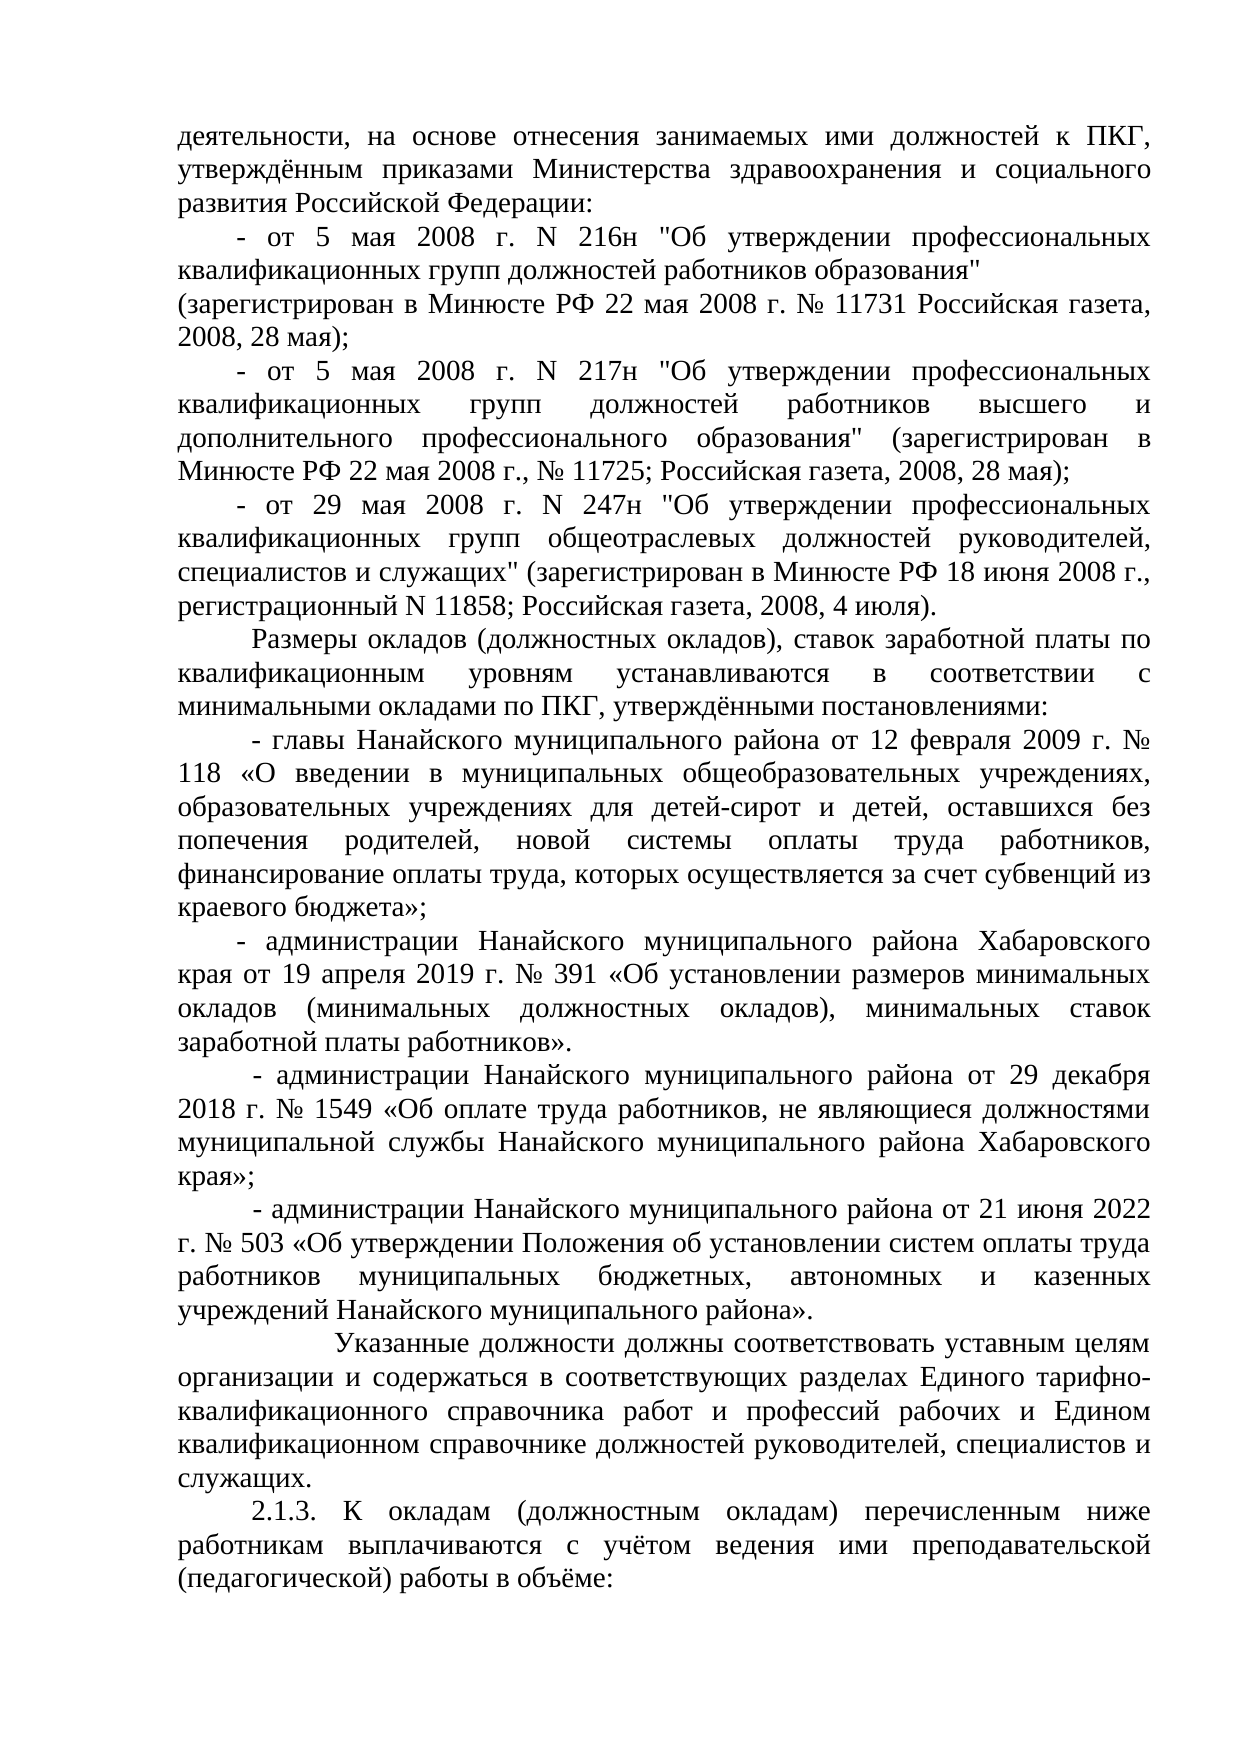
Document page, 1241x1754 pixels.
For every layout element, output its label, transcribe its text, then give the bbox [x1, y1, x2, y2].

text - администрации Нанайского муниципального района Хабаровского края от 19 апреля 2019 г. № 391 «Об установлении размеров минимальных окладов (минимальных должностных окладов), минимальных ставок заработной платы работников». [177, 923, 1152, 1057]
text Указанные должности должны соответствовать уставным целям организации и содержаться в соответствующих разделах Единого тарифно-квалификационного справочника работ и профессий рабочих и Едином квалификационном справочнике должностей руководителей, специалистов и служащих. [177, 1326, 1152, 1493]
text - главы Нанайского муниципального района от 12 февраля 2009 г. № 118 «О введении в муниципальных общеобразовательных учреждениях, образовательных учреждениях для детей-сирот и детей, оставшихся без попечения родителей, новой системы оплаты труда работников, финансирование оплаты труда, которых осуществляется за счет субвенций из краевого бюджета»; [177, 722, 1152, 923]
text (зарегистрирован в Минюсте РФ 22 мая 2008 г. № 11731 Российская газета, 2008, 28 мая); [177, 286, 1152, 353]
text - от 5 мая 2008 г. N 217н "Об утверждении профессиональных квалификационных групп должностей работников высшего и дополнительного профессионального образования" (зарегистрирован в Минюсте РФ 22 мая 2008 г., № 11725; Российская газета, 2008, 28 мая); [177, 353, 1152, 487]
text - от 29 мая 2008 г. N 247н "Об утверждении профессиональных квалификационных групп общеотраслевых должностей руководителей, специалистов и служащих" (зарегистрирован в Минюсте РФ 18 июня 2008 г., регистрационный N 11858; Российская газета, 2008, 4 июля). [177, 487, 1152, 621]
text 2.1.3. К окладам (должностным окладам) перечисленным ниже работникам выплачиваются с учётом ведения ими преподавательской (педагогической) работы в объёме: [177, 1493, 1152, 1594]
text - от 5 мая 2008 г. N 216н "Об утверждении профессиональных квалификационных групп должностей работников образования" [177, 219, 1152, 286]
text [177, 118, 1152, 219]
text - администрации Нанайского муниципального района от 29 декабря 2018 г. № 1549 «Об оплате труда работников, не являющиеся должностями муниципальной службы Нанайского муниципального района Хабаровского края»; [177, 1057, 1152, 1191]
text - администрации Нанайского муниципального района от 21 июня 2022 г. № 503 «Об утверждении Положения об установлении систем оплаты труда работников муниципальных бюджетных, автономных и казенных учреждений Нанайского муниципального района». [177, 1191, 1152, 1326]
text Размеры окладов (должностных окладов), ставок заработной платы по квалификационным уровням устанавливаются в соответствии с минимальными окладами по ПКГ, утверждёнными постановлениями: [177, 621, 1152, 722]
